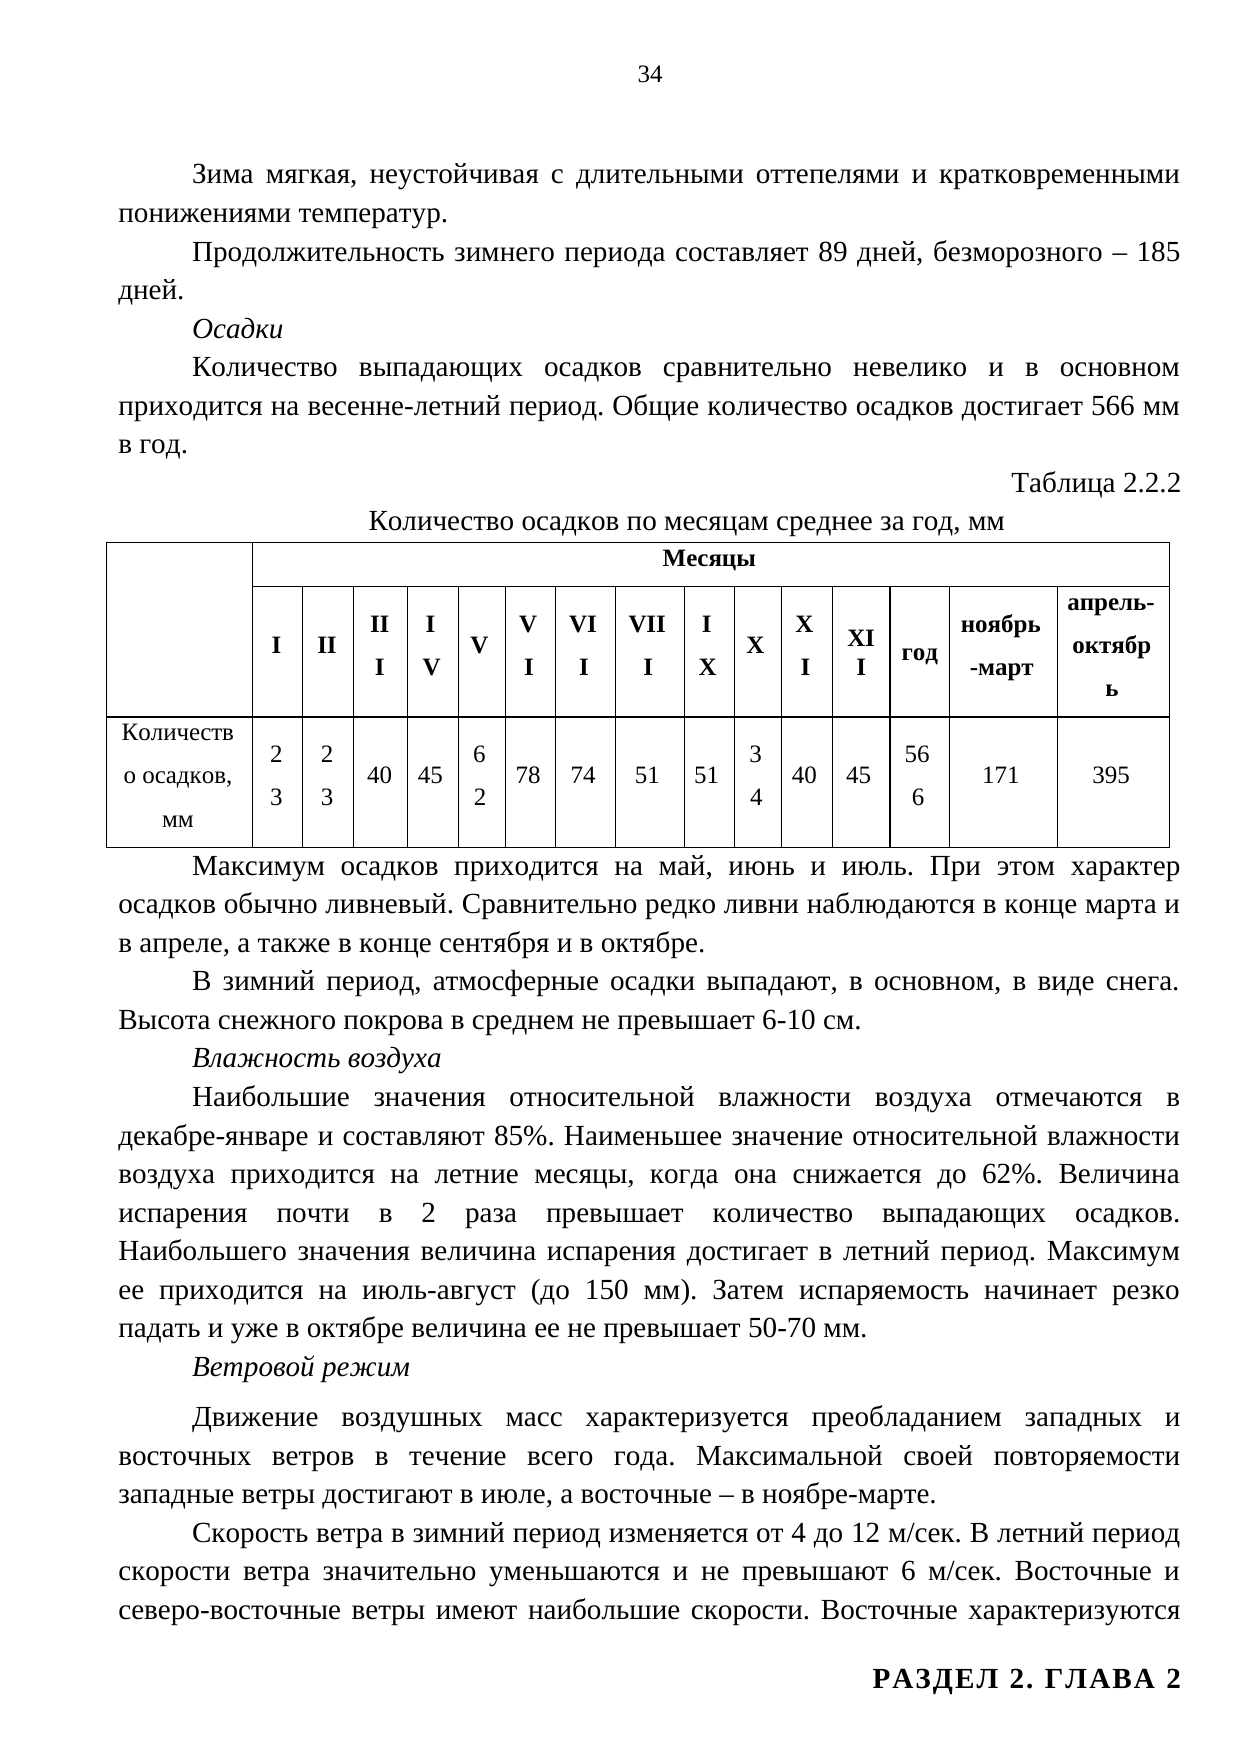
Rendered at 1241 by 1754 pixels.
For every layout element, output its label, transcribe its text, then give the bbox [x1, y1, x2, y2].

table_cell 395 [1058, 718, 1169, 847]
table_cell X [735, 587, 781, 716]
text Таблица 2.2.2 [118, 465, 1181, 498]
text Осадки [118, 311, 1181, 344]
text Движение воздушных масс характеризуется преобладанием западных и восточных ветров в течение всего года. Максимальной своей повторяемости западные ветры достигают в июле, а восточные – в ноябре-марте. [118, 1399, 1181, 1510]
text Максимум осадков приходится на май, июнь и июль. При этом характер осадков обычно ливневый. Сравнительно редко ливни наблюдаются в конце марта и в апреле, а также в конце сентября и в октябре. [118, 848, 1181, 958]
table_cell 51 [685, 718, 734, 847]
table_cell XII [833, 587, 889, 716]
table_cell VII [556, 587, 615, 716]
table_cell 23 [303, 718, 353, 847]
text Количество осадков по месяцам среднее за год, мм [118, 503, 1181, 537]
table_cell VI [506, 587, 555, 716]
table_cell ноябрь-март [950, 587, 1057, 716]
table_cell II [303, 587, 353, 716]
text Ветровой режим [118, 1349, 1181, 1382]
table_cell III [354, 587, 407, 716]
table_cell 566 [891, 718, 949, 847]
text В зимний период, атмосферные осадки выпадают, в основном, в виде снега. Высота снежного покрова в среднем не превышает 6-. [118, 963, 1181, 1036]
table_cell 45 [833, 718, 889, 847]
table_cell 45 [408, 718, 458, 847]
text Влажность воздуха [118, 1041, 1181, 1074]
table_cell год [891, 587, 949, 716]
table_cell VIII [616, 587, 684, 716]
text Продолжительность зимнего периода составляет 89 дней, безморозного – 185 дней. [118, 234, 1181, 306]
table_cell 40 [354, 718, 407, 847]
table_cell XI [782, 587, 832, 716]
table_cell 78 [506, 718, 555, 847]
table_cell апрель-октябрь [1058, 587, 1169, 716]
table_cell Количество осадков, мм [107, 718, 252, 847]
table_cell 62 [459, 718, 505, 847]
text Зима мягкая, неустойчивая с длительными оттепелями и кратковременными понижениями температур. [118, 157, 1181, 229]
table_cell 51 [616, 718, 684, 847]
table_cell 74 [556, 718, 615, 847]
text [118, 1515, 1181, 1625]
text Наибольшие значения относительной влажности воздуха отмечаются в декабре-январе и составляют 85%. Наименьшее значение относительной влажности воздуха приходится на летние месяцы, когда она снижается до 62%. Величина испарения почти в 2 раза превышает количество выпадающих осадков. Наибольшего значения величина испарения достигает в летний период. Максимум ее приходится на июль-август (до ). Затем испаряемость начинает резко падать и уже в октябре величина ее не превышает 50-. [118, 1079, 1181, 1344]
table_cell 40 [782, 718, 832, 847]
table_cell 171 [950, 718, 1057, 847]
table_header [107, 543, 252, 716]
table_cell 23 [253, 718, 302, 847]
table_cell I [253, 587, 302, 716]
table_cell IX [685, 587, 734, 716]
table_cell 34 [735, 718, 781, 847]
table_header Месяцы [253, 543, 1169, 586]
table_cell IV [408, 587, 458, 716]
text Количество выпадающих осадков сравнительно невелико и в основном приходится на весенне-летний период. Общие количество осадков достигает в год. [118, 349, 1181, 460]
table_cell V [459, 587, 505, 716]
